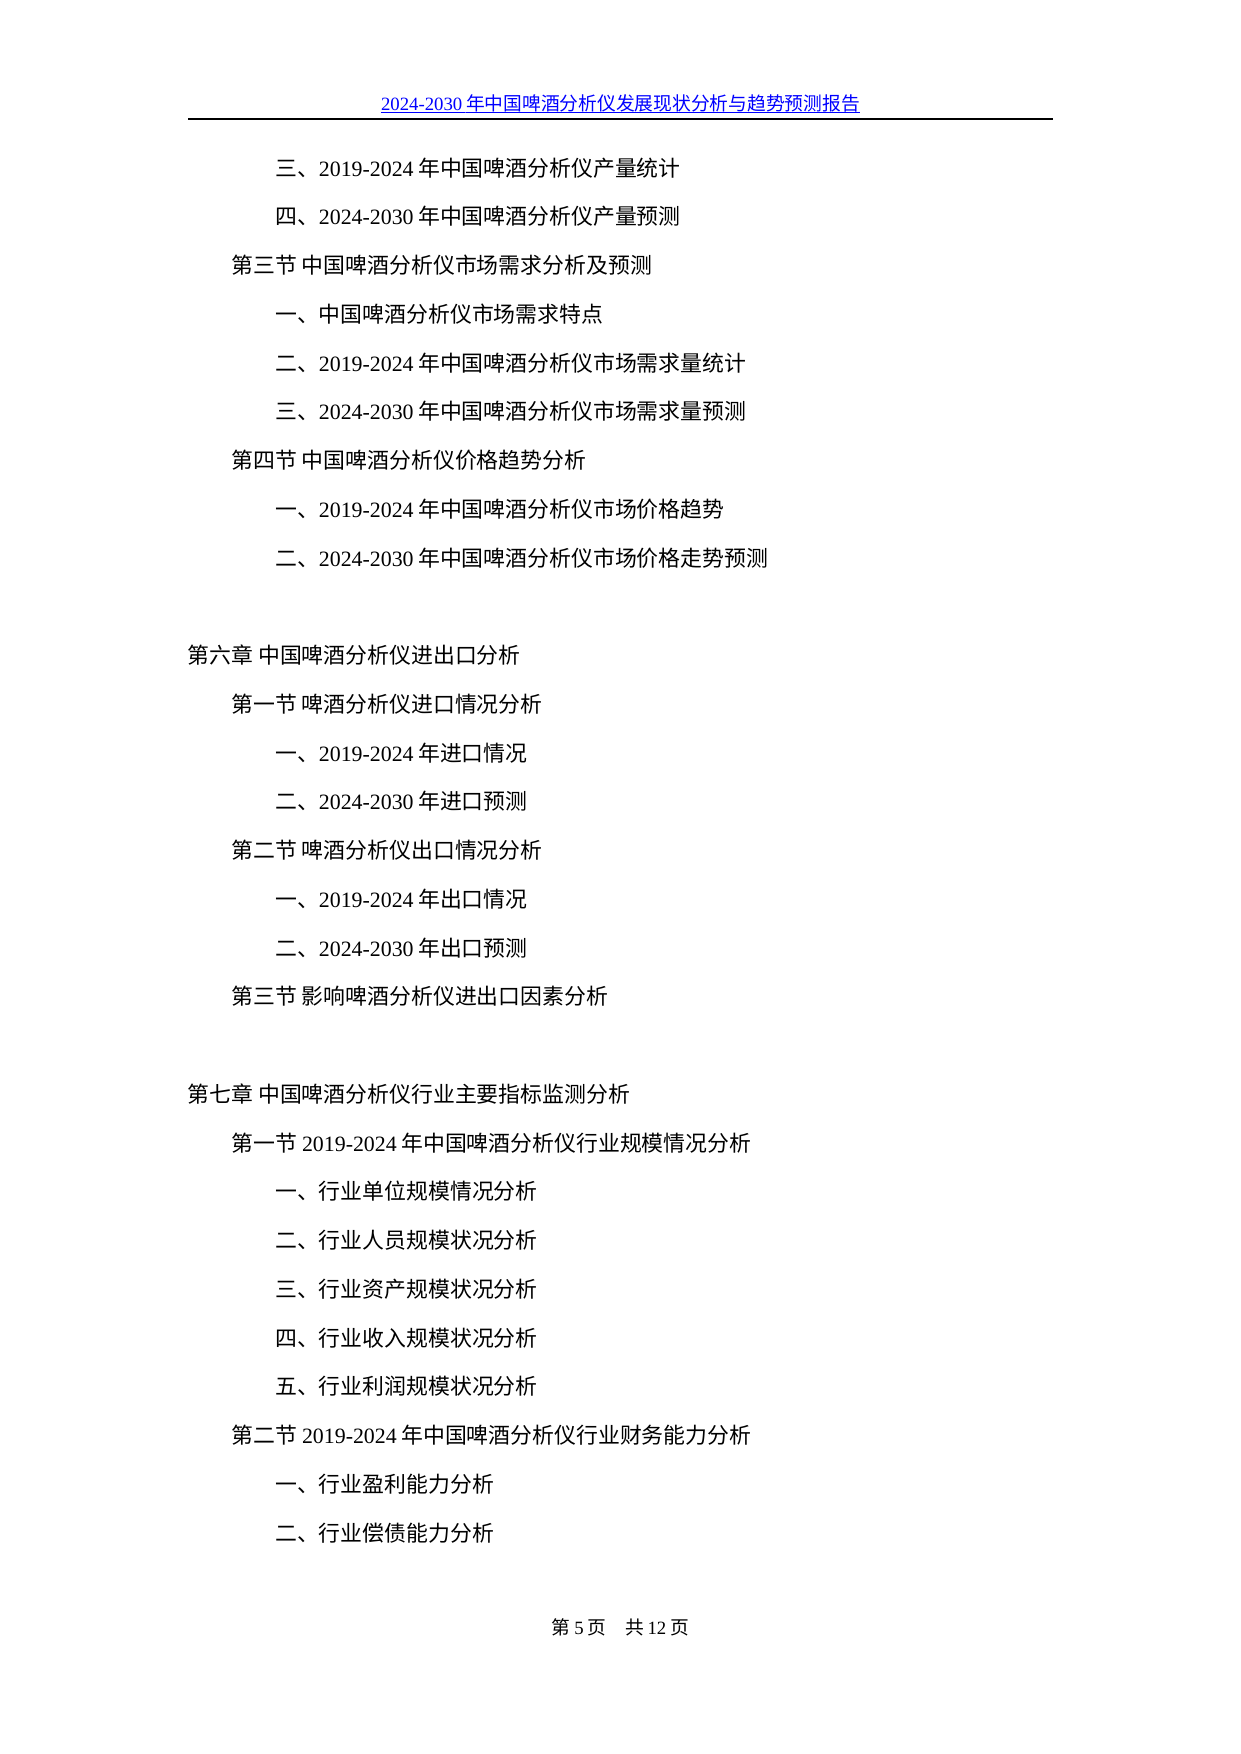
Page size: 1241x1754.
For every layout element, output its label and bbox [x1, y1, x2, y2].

text [187, 150, 1053, 1548]
